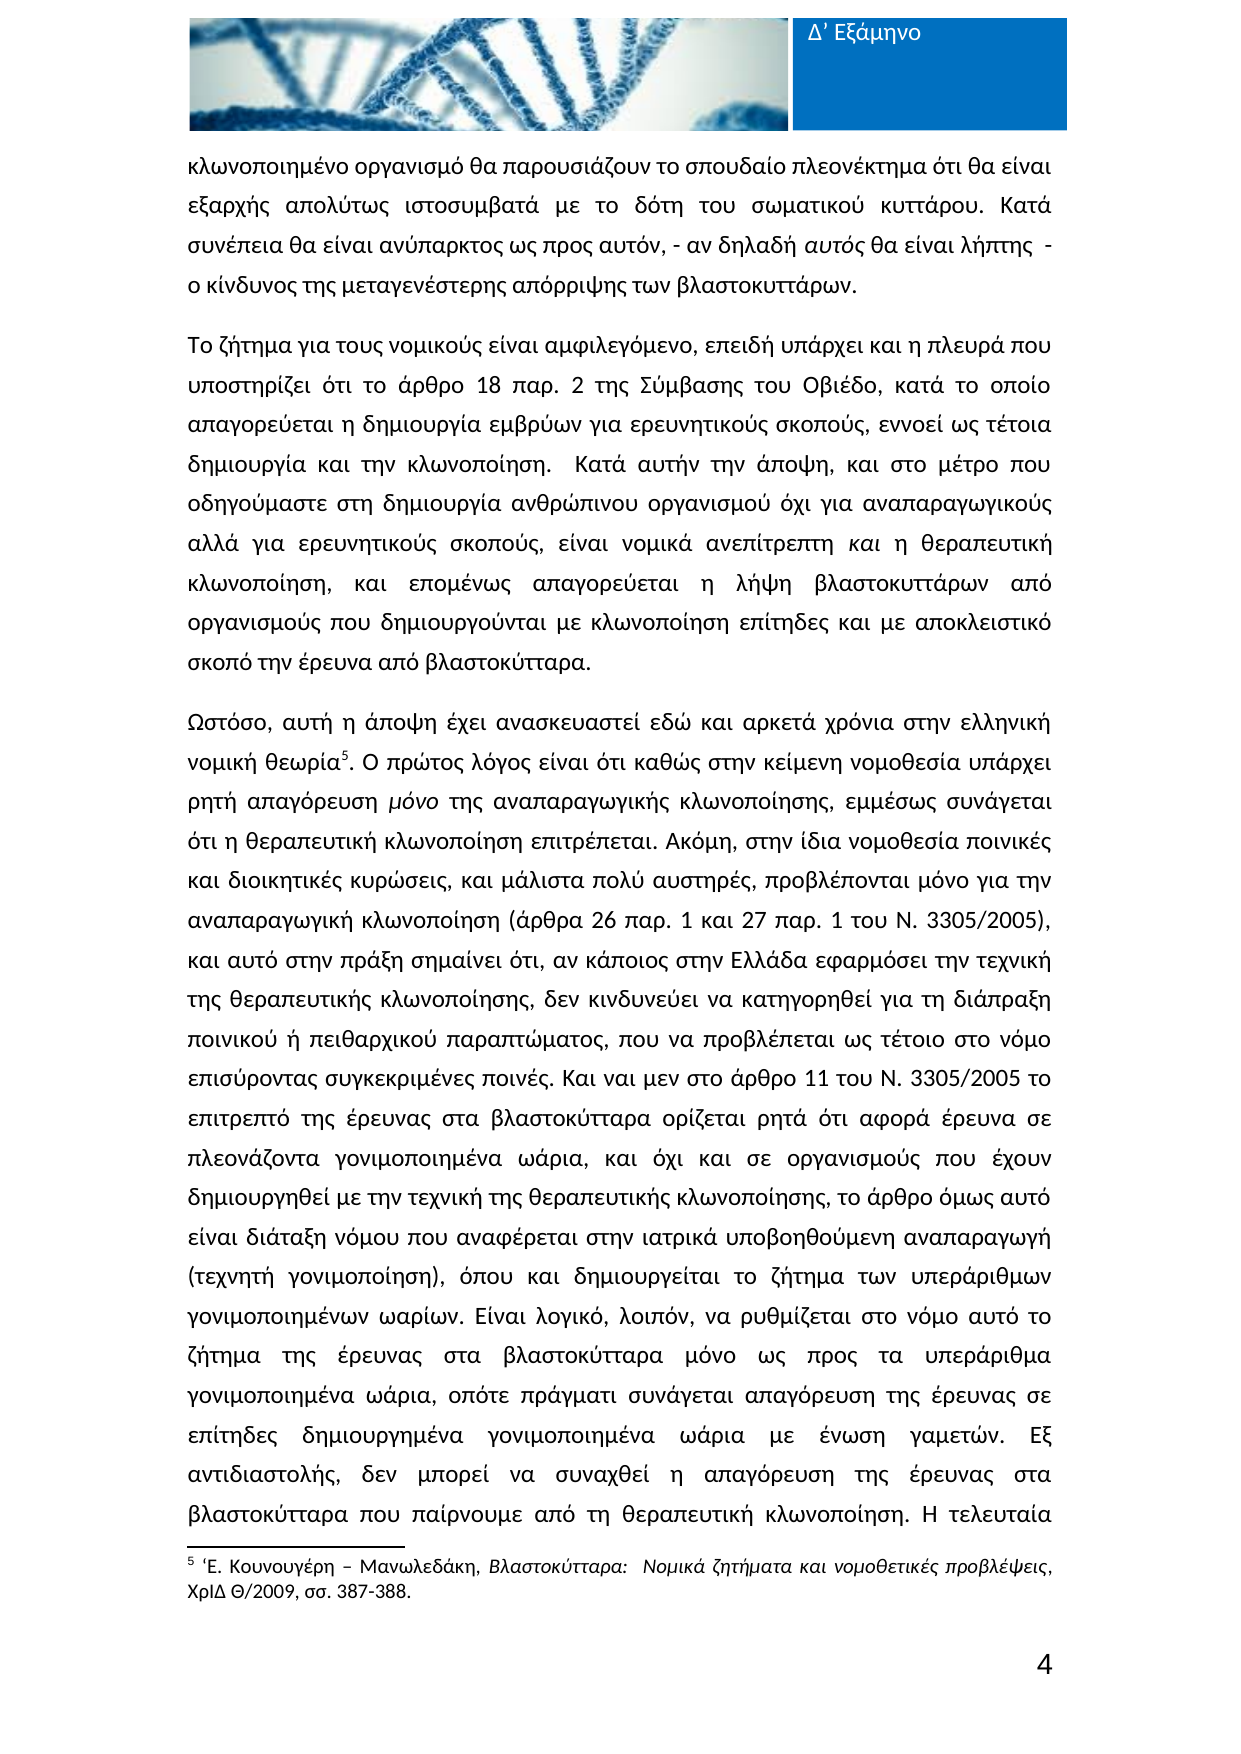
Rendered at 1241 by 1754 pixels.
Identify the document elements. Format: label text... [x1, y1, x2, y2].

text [187, 150, 1053, 299]
text Το ζήτημα για τους νομικούς είναι αμφιλεγόμενο, επειδή υπάρχει και η πλευρά που υποστηρίζει ότι το άρθρο 18 παρ. 2 της Σύμβασης του Οβιέδο, κατά το οποίο απαγορεύεται η δημιουργία εμβρύων για ερευνητικούς σκοπούς, εννοεί ως τέτοια δημιουργία και την κλωνοποίηση. Κατά αυτήν την άποψη, και στο μέτρο που οδηγούμαστε στη δημιουργία ανθρώπινου οργανισμού όχι για αναπαραγωγικούς αλλά για ερευνητικούς σκοπούς, είναι νομικά ανεπίτρεπτη και η θεραπευτική κλωνοποίηση, και επομένως απαγορεύεται η λήψη βλαστοκυττάρων από οργανισμούς που δημιουργούνται με κλωνοποίηση επίτηδες και με αποκλειστικό σκοπό την έρευνα από βλαστοκύτταρα. [187, 329, 1053, 676]
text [187, 706, 1053, 1528]
picture [189, 18, 789, 131]
